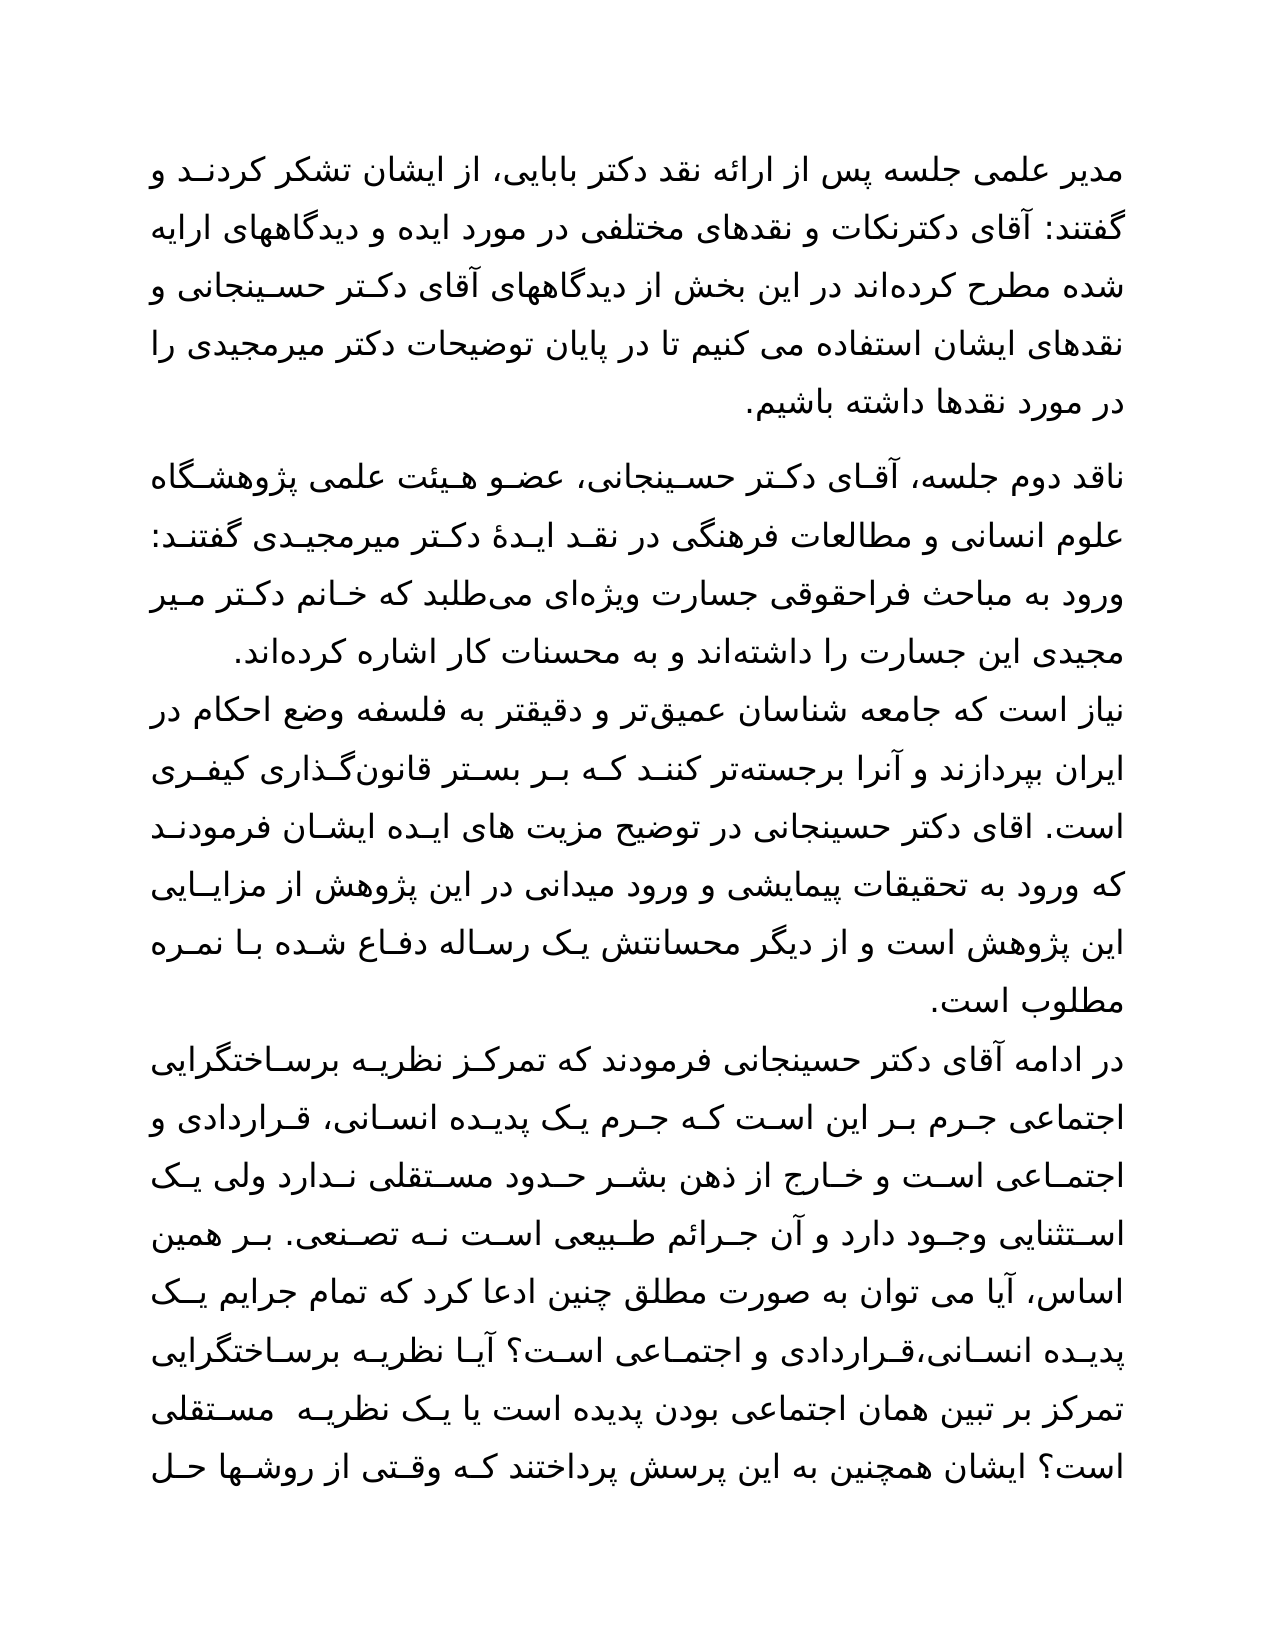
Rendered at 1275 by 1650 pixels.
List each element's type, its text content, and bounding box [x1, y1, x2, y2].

text مدیر علمی جلسه پس از ارائه نقد دکتر بابایی، از ایشان تشکر کردند و گفتند: آقای دکترنکات و نقدهای مختلفی در مورد ایده و دیدگاههای ارایه شده مطرح کرده‌اند در این بخش از دیدگاههای آقای دکتر حسینجانی و نقدهای ایشان استفاده می کنیم تا در پایان توضیحات دکتر میرمجیدی را در مورد نقدها داشته باشیم. [150, 150, 1125, 422]
text نیاز است که جامعه شناسان عمیق‌تر و دقیقتر به فلسفه وضع احکام در ایران بپردازند و آنرا برجسته‌تر کنند که بر بستر قانون‌گذاری کیفری است. اقای دکتر حسینجانی در توضیح مزیت های ایده ایشان فرمودند که ورود به تحقیقات پیمایشی و ورود میدانی در این پژوهش از مزایایی این پژوهش است و از دیگر محسانتش یک رساله دفاع شده با نمره مطلوب است. [150, 691, 1125, 1021]
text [150, 1040, 1125, 1487]
text ناقد دوم جلسه، آقای دکتر حسینجانی، عضو هیئت علمی پژوهشگاه علوم انسانی و مطالعات فرهنگی در نقد ایدۀ دکتر میرمجیدی گفتند: ورود به مباحث فراحقوقی جسارت ویژه‌ای می‌طلبد که خانم دکتر میر مجیدی این جسارت را داشته‌اند و به محسنات کار اشاره کرده‌اند. [150, 458, 1125, 671]
